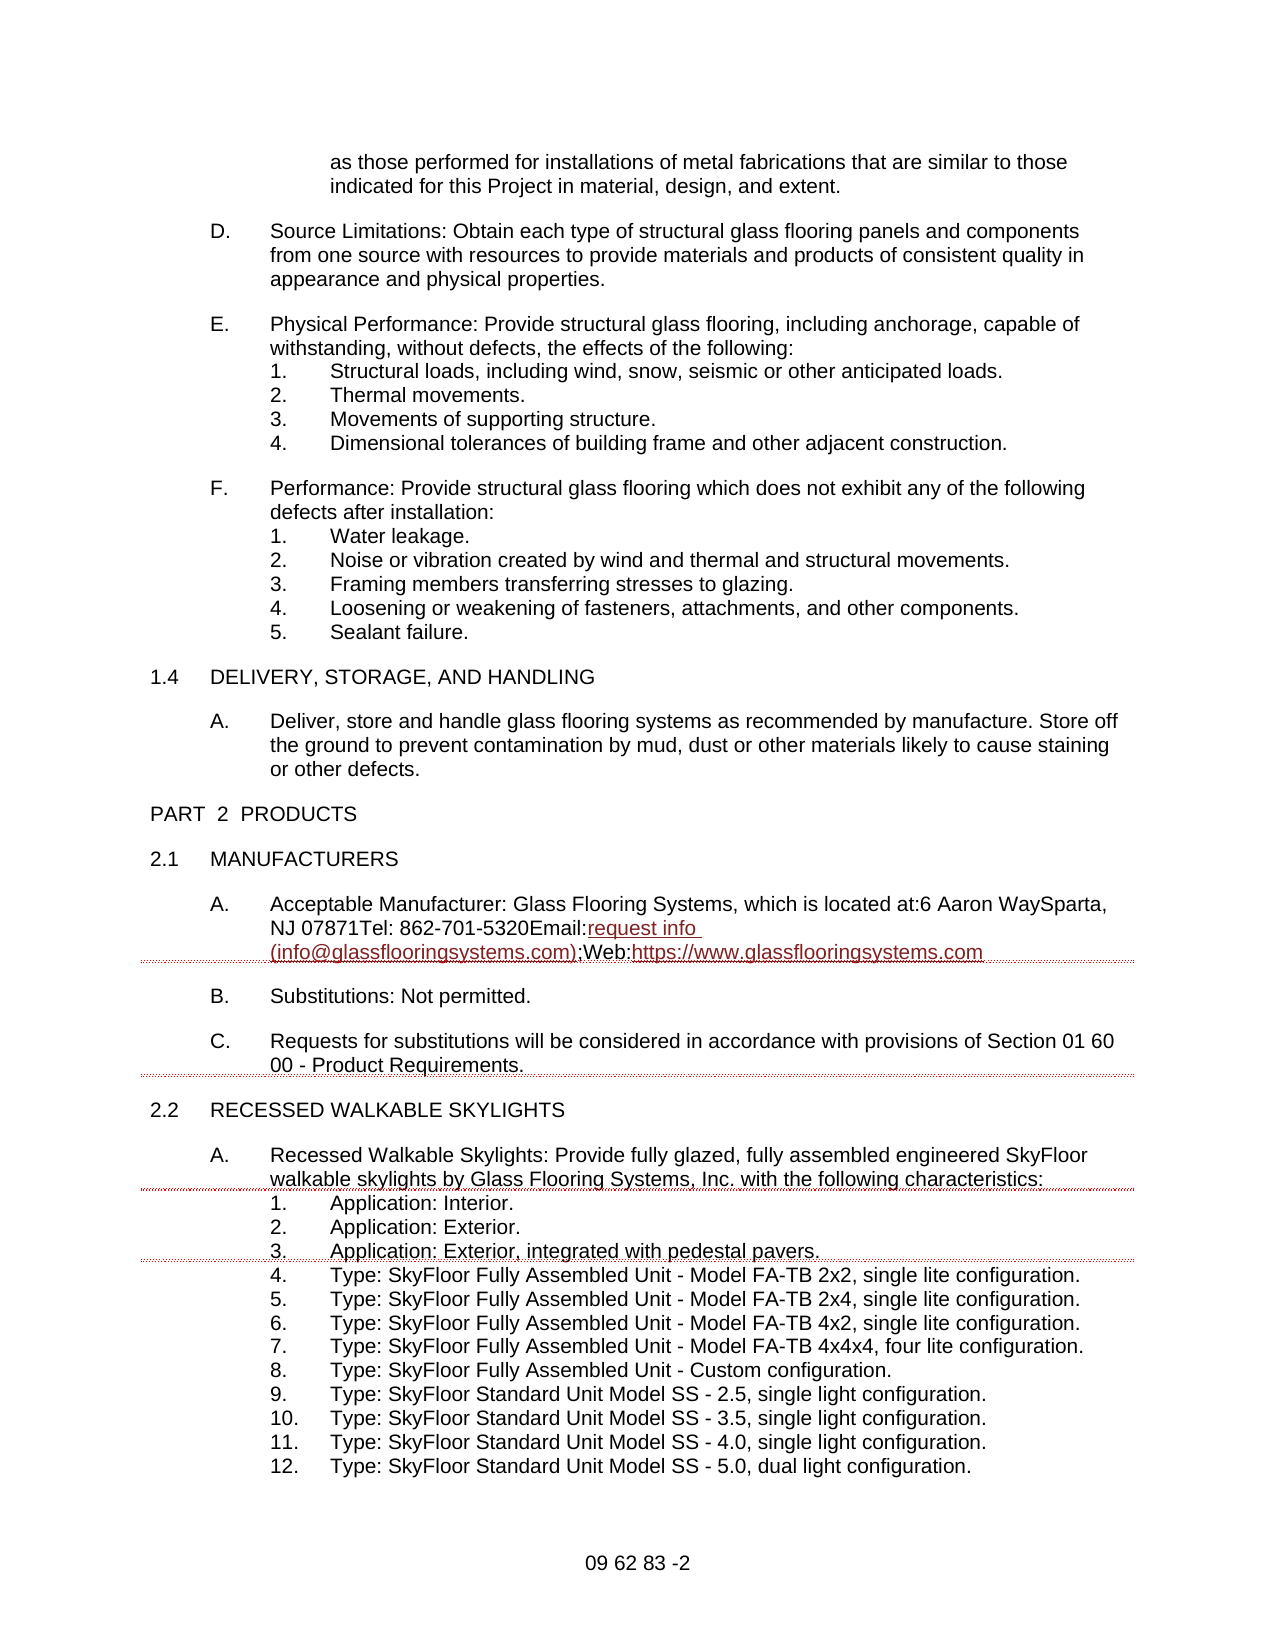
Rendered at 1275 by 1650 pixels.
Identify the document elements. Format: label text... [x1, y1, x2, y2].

list Acceptable Manufacturer: Glass Flooring Systems, which is located at:6 Aaron WaySparta, NJ 07871Tel: 862-701-5320Email: request info (info@glassflooringsystems.com);Web: https://www.glassflooringsystems.com [210, 892, 1125, 963]
list Type: SkyFloor Fully Assembled Unit - Model FA-TB 2x4, single lite configuration. [270, 1286, 1125, 1310]
list Substitutions: Not permitted. [210, 984, 1125, 1008]
list Noise or vibration created by wind and thermal and structural movements. [270, 548, 1125, 572]
list Application: Exterior, integrated with pedestal pavers. [270, 1238, 1125, 1262]
list Application: Interior. [270, 1191, 1125, 1214]
list Dimensional tolerances of building frame and other adjacent construction. [270, 431, 1125, 455]
list Recessed Walkable Skylights: Provide fully glazed, fully assembled engineered SkyFloor walkable skylights by Glass Flooring Systems, Inc. with the following characteristics: [210, 1143, 1125, 1191]
list DELIVERY, STORAGE, AND HANDLING [150, 664, 1125, 688]
list Type: SkyFloor Standard Unit Model SS - 5.0, dual light configuration. [270, 1454, 1125, 1478]
list Type: SkyFloor Standard Unit Model SS - 3.5, single light configuration. [270, 1406, 1125, 1430]
list Water leakage. [270, 524, 1125, 548]
list Type: SkyFloor Fully Assembled Unit - Model FA-TB 4x4x4, four lite configuration. [270, 1334, 1125, 1358]
list Thermal movements. [270, 383, 1125, 407]
list Type: SkyFloor Standard Unit Model SS - 4.0, single light configuration. [270, 1430, 1125, 1454]
list Sealant failure. [270, 620, 1125, 644]
list Application: Exterior. [270, 1214, 1125, 1238]
list Type: SkyFloor Fully Assembled Unit - Model FA-TB 4x2, single lite configuration. [270, 1310, 1125, 1334]
list Requests for substitutions will be considered in accordance with provisions of Section 01 60 00 - Product Requirements. [210, 1029, 1125, 1077]
list RECESSED WALKABLE SKYLIGHTS [150, 1098, 1125, 1122]
list Type: SkyFloor Fully Assembled Unit - Model FA-TB 2x2, single lite configuration. [270, 1262, 1125, 1286]
list Physical Performance: Provide structural glass flooring, including anchorage, capable of withstanding, without defects, the effects of the following: [210, 311, 1125, 359]
list Movements of supporting structure. [270, 407, 1125, 431]
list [270, 150, 1125, 198]
list PRODUCTS [150, 802, 1125, 826]
list Performance: Provide structural glass flooring which does not exhibit any of the following defects after installation: [210, 476, 1125, 524]
list Structural loads, including wind, snow, seismic or other anticipated loads. [270, 359, 1125, 383]
list Loosening or weakening of fasteners, attachments, and other components. [270, 596, 1125, 620]
list Type: SkyFloor Standard Unit Model SS - 2.5, single light configuration. [270, 1382, 1125, 1406]
list Framing members transferring stresses to glazing. [270, 572, 1125, 596]
list Deliver, store and handle glass flooring systems as recommended by manufacture. Store off the ground to prevent contamination by mud, dust or other materials likely to cause staining or other defects. [210, 709, 1125, 781]
list MANUFACTURERS [150, 847, 1125, 871]
list Source Limitations: Obtain each type of structural glass flooring panels and components from one source with resources to provide materials and products of consistent quality in appearance and physical properties. [210, 219, 1125, 291]
list Type: SkyFloor Fully Assembled Unit - Custom configuration. [270, 1358, 1125, 1382]
